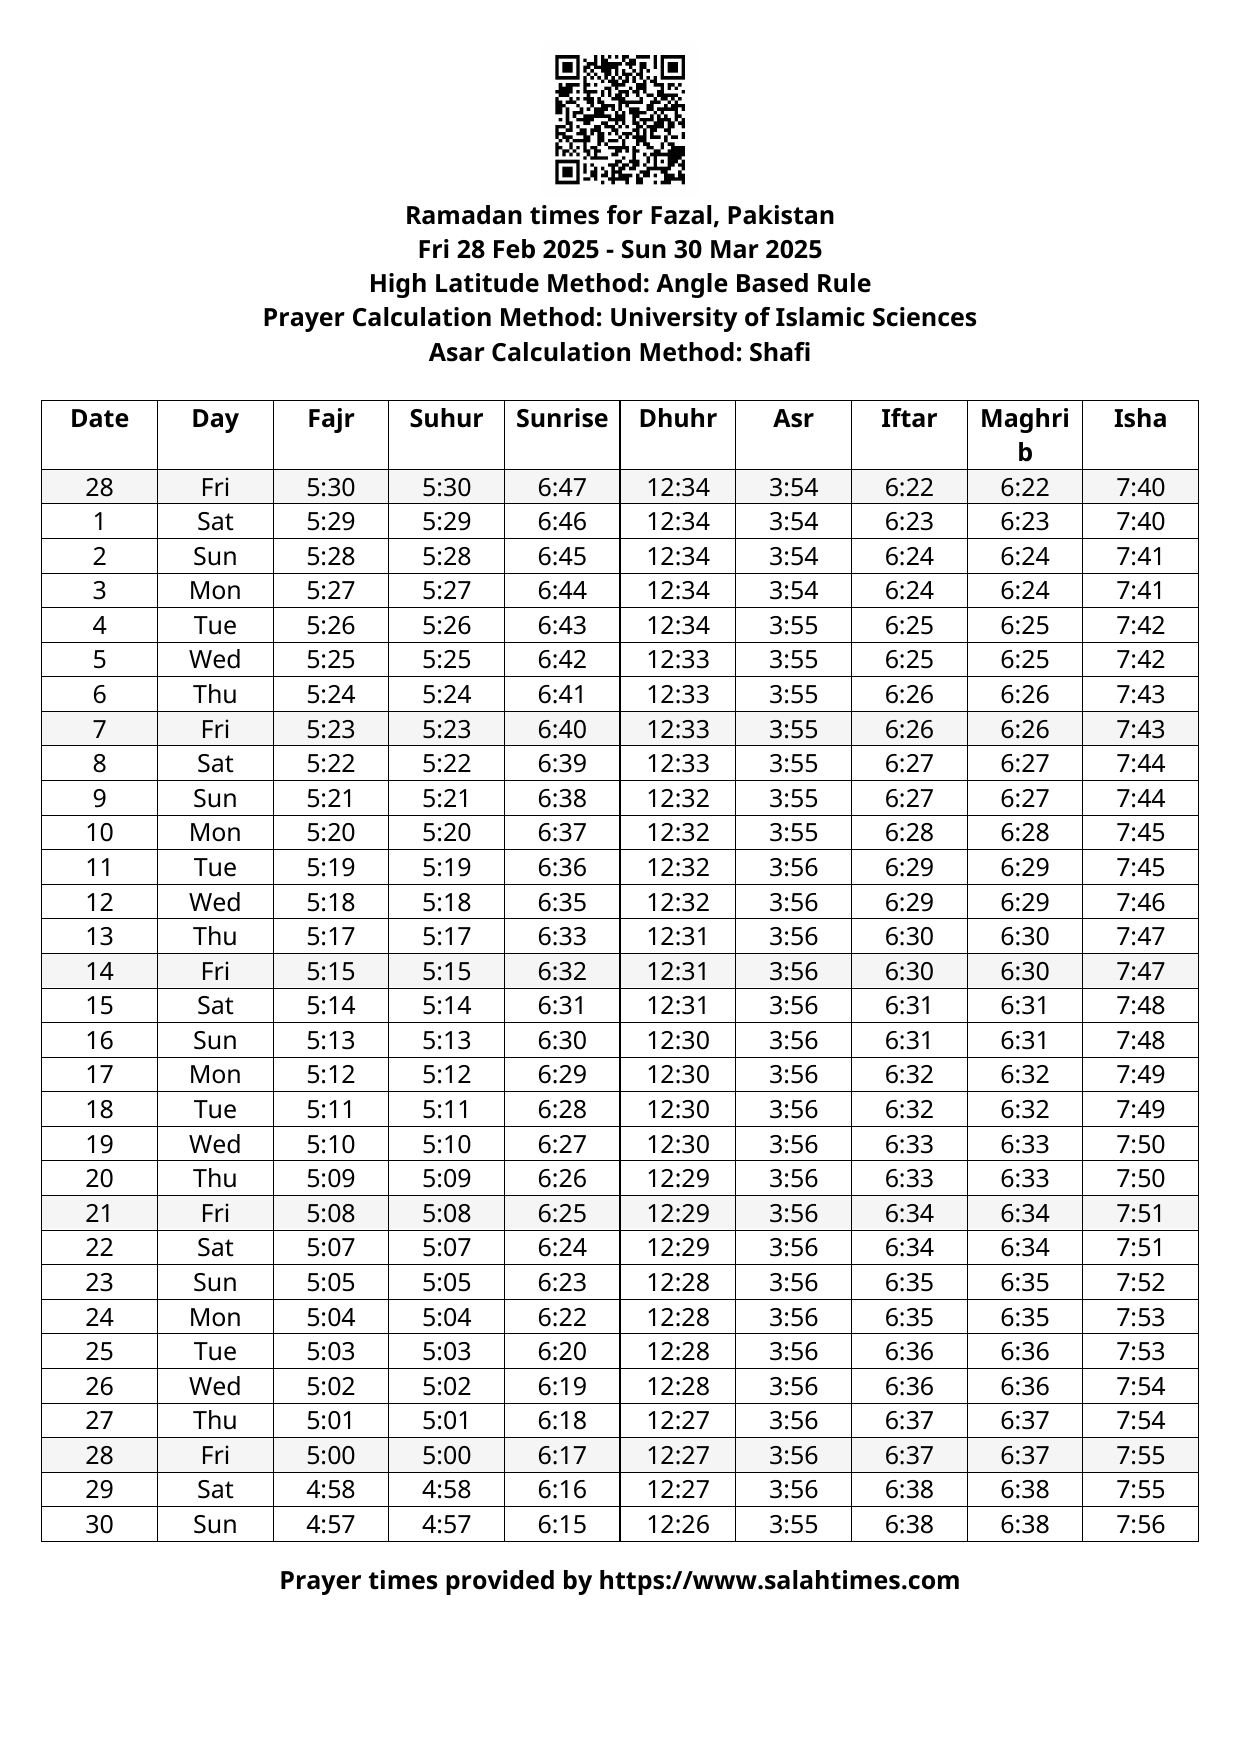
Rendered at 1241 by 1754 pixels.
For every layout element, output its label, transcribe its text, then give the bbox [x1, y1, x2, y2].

table_cell 6:27 [968, 746, 1082, 780]
table_cell 5:09 [389, 1161, 504, 1195]
table_cell 21 [42, 1196, 157, 1229]
table_cell 6:20 [505, 1334, 619, 1368]
table_cell 6:26 [505, 1161, 619, 1195]
table_cell 5:10 [274, 1127, 388, 1160]
table_cell 3:56 [736, 954, 851, 987]
table_cell 23 [42, 1265, 157, 1299]
table_cell 6:34 [852, 1231, 967, 1264]
table_cell 12:34 [621, 470, 735, 503]
table_cell Thu [158, 919, 273, 953]
table_cell 5:18 [274, 885, 388, 918]
table_cell 12:30 [621, 1058, 735, 1091]
table_cell 5:15 [274, 954, 388, 987]
table_cell 6:35 [505, 885, 619, 918]
table_cell 7:43 [1083, 677, 1198, 711]
text Ramadan times for Fazal, Pakistan [42, 198, 1198, 232]
table_cell 6:28 [505, 1092, 619, 1126]
table_cell 3:56 [736, 1127, 851, 1160]
table_cell Tue [158, 608, 273, 642]
table_cell Mon [158, 1058, 273, 1091]
table_cell 20 [42, 1161, 157, 1195]
table_cell 25 [42, 1334, 157, 1368]
table_cell 28 [42, 1438, 157, 1472]
table_cell 6:32 [968, 1058, 1082, 1091]
table_cell 5:03 [389, 1334, 504, 1368]
table_cell 7:55 [1083, 1473, 1198, 1506]
table_cell 4:58 [389, 1473, 504, 1506]
table_header Suhur [389, 401, 504, 469]
table_cell Mon [158, 816, 273, 849]
table_cell 5:27 [274, 574, 388, 607]
table_cell 12:34 [621, 608, 735, 642]
table_cell 6:31 [852, 1023, 967, 1057]
table_cell 6:35 [852, 1265, 967, 1299]
table_cell 6:26 [968, 712, 1082, 745]
table_cell 5:27 [389, 574, 504, 607]
table_cell 6:43 [505, 608, 619, 642]
text High Latitude Method: Angle Based Rule [42, 266, 1198, 300]
table_cell Fri [158, 1196, 273, 1229]
table_cell 7:53 [1083, 1300, 1198, 1333]
table_cell 5:02 [389, 1369, 504, 1402]
table_cell 12:34 [621, 574, 735, 607]
table_cell 6:41 [505, 677, 619, 711]
table_cell Tue [158, 850, 273, 884]
table_cell 6:25 [968, 643, 1082, 676]
table_cell 6:18 [505, 1404, 619, 1437]
table_cell 5:22 [274, 746, 388, 780]
table_cell 3:56 [736, 1023, 851, 1057]
table_cell 6 [42, 677, 157, 711]
table_header Iftar [852, 401, 967, 469]
table_cell 12:33 [621, 677, 735, 711]
table_cell 6:46 [505, 504, 619, 538]
table_cell 5:20 [274, 816, 388, 849]
table_cell 6:37 [852, 1438, 967, 1472]
table_cell 6:30 [852, 954, 967, 987]
table_cell 3:56 [736, 1058, 851, 1091]
table_header Day [158, 401, 273, 469]
table_cell 7:54 [1083, 1404, 1198, 1437]
table_cell 6:22 [505, 1300, 619, 1333]
table_cell 5:25 [389, 643, 504, 676]
table_cell 7:42 [1083, 608, 1198, 642]
table_cell 3:54 [736, 574, 851, 607]
table_cell 3:56 [736, 1404, 851, 1437]
table_cell 12:33 [621, 746, 735, 780]
table_header Sunrise [505, 401, 619, 469]
table_cell 12:32 [621, 781, 735, 814]
table_cell 18 [42, 1092, 157, 1126]
table_cell 6:27 [968, 781, 1082, 814]
table_cell 5:10 [389, 1127, 504, 1160]
table_cell 6:29 [505, 1058, 619, 1091]
table_cell 6:32 [505, 954, 619, 987]
table_cell 27 [42, 1404, 157, 1437]
table_cell 3:56 [736, 989, 851, 1022]
table_cell 6:34 [968, 1196, 1082, 1229]
table_cell 3:56 [736, 885, 851, 918]
table_cell 5:13 [389, 1023, 504, 1057]
table_cell 12:28 [621, 1369, 735, 1402]
table_cell 3:55 [736, 1507, 851, 1541]
table_cell 6:31 [852, 989, 967, 1022]
table_cell 3:54 [736, 539, 851, 572]
text Prayer Calculation Method: University of Islamic Sciences [42, 300, 1198, 334]
table_cell Sat [158, 989, 273, 1022]
table_cell Sat [158, 746, 273, 780]
table_cell 5:30 [389, 470, 504, 503]
table_header Asr [736, 401, 851, 469]
table_cell 7:41 [1083, 539, 1198, 572]
table_cell 7:50 [1083, 1127, 1198, 1160]
table_cell 6:23 [505, 1265, 619, 1299]
table_cell 10 [42, 816, 157, 849]
table_cell 7:43 [1083, 712, 1198, 745]
table_cell 6:30 [968, 919, 1082, 953]
table_cell 15 [42, 989, 157, 1022]
table_cell Sun [158, 1265, 273, 1299]
table_cell 6:19 [505, 1369, 619, 1402]
table_cell 6:26 [852, 712, 967, 745]
table_cell 12:27 [621, 1473, 735, 1506]
table_cell 3:55 [736, 677, 851, 711]
table_cell 5:03 [274, 1334, 388, 1368]
table_cell 6:22 [968, 470, 1082, 503]
table_cell 7:54 [1083, 1369, 1198, 1402]
table_cell 6:15 [505, 1507, 619, 1541]
table_cell 6:30 [968, 954, 1082, 987]
table_cell 5:05 [389, 1265, 504, 1299]
table_cell 7:50 [1083, 1161, 1198, 1195]
table_cell Mon [158, 1300, 273, 1333]
table_cell 5:19 [389, 850, 504, 884]
table_header Dhuhr [621, 401, 735, 469]
table_cell 12:31 [621, 919, 735, 953]
table_cell 6:30 [852, 919, 967, 953]
table_cell 6:38 [968, 1507, 1082, 1541]
table_cell 6:38 [852, 1507, 967, 1541]
table_cell 7 [42, 712, 157, 745]
table_cell Fri [158, 1438, 273, 1472]
table_cell 6:36 [505, 850, 619, 884]
table_cell 6:31 [505, 989, 619, 1022]
table_cell 12:31 [621, 989, 735, 1022]
table_cell Sat [158, 1473, 273, 1506]
table_cell 3:55 [736, 608, 851, 642]
table_cell 6:39 [505, 746, 619, 780]
table_cell 5:17 [274, 919, 388, 953]
table_cell 3:55 [736, 712, 851, 745]
table_cell 7:40 [1083, 504, 1198, 538]
table_cell 5:23 [274, 712, 388, 745]
table_cell 5:11 [274, 1092, 388, 1126]
text Prayer times provided by https://www.salahtimes.com [42, 1563, 1198, 1597]
table_cell 5:15 [389, 954, 504, 987]
table_cell 5:08 [274, 1196, 388, 1229]
table_cell 2 [42, 539, 157, 572]
table_cell Wed [158, 1369, 273, 1402]
table_cell 4:57 [389, 1507, 504, 1541]
table_cell 12:27 [621, 1438, 735, 1472]
table_cell 6:35 [852, 1300, 967, 1333]
table_cell 3:56 [736, 1092, 851, 1126]
table_cell 7:45 [1083, 816, 1198, 849]
table_cell 5:12 [389, 1058, 504, 1091]
table_cell 8 [42, 746, 157, 780]
table_cell 5:12 [274, 1058, 388, 1091]
table_cell 3:56 [736, 1438, 851, 1472]
table_cell 5:01 [274, 1404, 388, 1437]
table_cell 7:51 [1083, 1231, 1198, 1264]
table_cell 3 [42, 574, 157, 607]
table_cell 7:51 [1083, 1196, 1198, 1229]
table_cell 5:26 [274, 608, 388, 642]
table_cell 6:26 [968, 677, 1082, 711]
table_cell 6:30 [505, 1023, 619, 1057]
table_cell 12:29 [621, 1161, 735, 1195]
table_cell Tue [158, 1092, 273, 1126]
table_cell 19 [42, 1127, 157, 1160]
table_cell 6:22 [852, 470, 967, 503]
table_cell 5:23 [389, 712, 504, 745]
table_cell 5:14 [389, 989, 504, 1022]
table_cell 5:17 [389, 919, 504, 953]
table_cell Wed [158, 1127, 273, 1160]
table_cell Wed [158, 885, 273, 918]
table_cell 7:42 [1083, 643, 1198, 676]
table_cell 5:14 [274, 989, 388, 1022]
table_cell 5:18 [389, 885, 504, 918]
table_cell 7:44 [1083, 781, 1198, 814]
table_cell 5:21 [274, 781, 388, 814]
table_cell 5:07 [389, 1231, 504, 1264]
table_cell 5:08 [389, 1196, 504, 1229]
table_cell 9 [42, 781, 157, 814]
table_cell 3:56 [736, 1231, 851, 1264]
table_cell 5:21 [389, 781, 504, 814]
table_cell 12:33 [621, 712, 735, 745]
table_cell 5:30 [274, 470, 388, 503]
table_cell 24 [42, 1300, 157, 1333]
table_cell 14 [42, 954, 157, 987]
table_cell Sat [158, 504, 273, 538]
table_cell 12:31 [621, 954, 735, 987]
table_cell 6:31 [968, 1023, 1082, 1057]
table_cell 3:55 [736, 746, 851, 780]
table_cell 5:07 [274, 1231, 388, 1264]
table_cell 3:56 [736, 1161, 851, 1195]
table_cell 29 [42, 1473, 157, 1506]
table_cell 6:24 [852, 574, 967, 607]
table_cell 6:16 [505, 1473, 619, 1506]
table_cell 6:40 [505, 712, 619, 745]
table_cell 6:28 [852, 816, 967, 849]
table_header Fajr [274, 401, 388, 469]
table_cell 12:32 [621, 885, 735, 918]
table_cell 12:33 [621, 643, 735, 676]
table_cell Thu [158, 677, 273, 711]
table_cell 3:56 [736, 1369, 851, 1402]
table_header Date [42, 401, 157, 469]
table_cell 6:36 [852, 1334, 967, 1368]
table_cell 7:55 [1083, 1438, 1198, 1472]
table_cell 12:28 [621, 1300, 735, 1333]
table_cell 11 [42, 850, 157, 884]
table_cell 6:32 [852, 1092, 967, 1126]
table_cell 3:56 [736, 850, 851, 884]
table_cell 7:49 [1083, 1058, 1198, 1091]
table_cell Sat [158, 1231, 273, 1264]
table_cell 4 [42, 608, 157, 642]
table_cell 26 [42, 1369, 157, 1402]
text Asar Calculation Method: Shafi [42, 334, 1198, 368]
table_cell 7:56 [1083, 1507, 1198, 1541]
table_cell 7:48 [1083, 1023, 1198, 1057]
table_cell 6:37 [505, 816, 619, 849]
table_cell 6:23 [852, 504, 967, 538]
table_cell 5:09 [274, 1161, 388, 1195]
table_cell 6:32 [852, 1058, 967, 1091]
table_cell 5:28 [389, 539, 504, 572]
table_cell 5:11 [389, 1092, 504, 1126]
table_cell 30 [42, 1507, 157, 1541]
table_cell 6:34 [968, 1231, 1082, 1264]
table_cell 6:27 [505, 1127, 619, 1160]
table_cell 6:25 [852, 608, 967, 642]
table_cell 13 [42, 919, 157, 953]
table_header Isha [1083, 401, 1198, 469]
table_cell 6:29 [852, 885, 967, 918]
table_cell 5:00 [389, 1438, 504, 1472]
table_cell 12:26 [621, 1507, 735, 1541]
table_cell 6:36 [852, 1369, 967, 1402]
table_cell 5 [42, 643, 157, 676]
table_cell 6:33 [968, 1161, 1082, 1195]
table_cell 6:28 [968, 816, 1082, 849]
table_cell 5:29 [274, 504, 388, 538]
table_cell 6:24 [968, 574, 1082, 607]
table_cell 6:25 [968, 608, 1082, 642]
table_cell 12:32 [621, 850, 735, 884]
table_cell 6:29 [968, 850, 1082, 884]
table_cell 6:17 [505, 1438, 619, 1472]
table_cell 6:42 [505, 643, 619, 676]
table_cell 5:05 [274, 1265, 388, 1299]
table_cell 5:25 [274, 643, 388, 676]
table_cell 6:26 [852, 677, 967, 711]
table_cell 7:44 [1083, 746, 1198, 780]
table_cell 7:49 [1083, 1092, 1198, 1126]
table_cell 6:36 [968, 1334, 1082, 1368]
table_cell 4:57 [274, 1507, 388, 1541]
table_cell 6:29 [968, 885, 1082, 918]
table_cell Tue [158, 1334, 273, 1368]
table_cell 7:46 [1083, 885, 1198, 918]
table_cell 7:48 [1083, 989, 1198, 1022]
table_cell 12:29 [621, 1196, 735, 1229]
table_cell 1 [42, 504, 157, 538]
table_cell Sun [158, 781, 273, 814]
table_cell 5:00 [274, 1438, 388, 1472]
table_header Maghrib [968, 401, 1082, 469]
table_cell 12:29 [621, 1231, 735, 1264]
table_cell 3:56 [736, 1300, 851, 1333]
table_cell 12:30 [621, 1023, 735, 1057]
table_cell 16 [42, 1023, 157, 1057]
table_cell 12:34 [621, 504, 735, 538]
table_cell 5:02 [274, 1369, 388, 1402]
table_cell 3:56 [736, 1473, 851, 1506]
table_cell 6:45 [505, 539, 619, 572]
table_cell 17 [42, 1058, 157, 1091]
table_cell 6:33 [968, 1127, 1082, 1160]
table_cell 6:38 [505, 781, 619, 814]
table_cell 7:41 [1083, 574, 1198, 607]
table_cell 6:33 [852, 1127, 967, 1160]
table_cell 12:28 [621, 1265, 735, 1299]
table_cell 6:34 [852, 1196, 967, 1229]
table_cell 12:32 [621, 816, 735, 849]
table_cell 7:40 [1083, 470, 1198, 503]
table_cell 4:58 [274, 1473, 388, 1506]
table_cell 5:20 [389, 816, 504, 849]
table_cell 3:56 [736, 919, 851, 953]
table_cell 6:38 [968, 1473, 1082, 1506]
table_cell 6:33 [852, 1161, 967, 1195]
table_cell 6:37 [968, 1438, 1082, 1472]
table_cell 5:24 [389, 677, 504, 711]
table_cell 7:47 [1083, 919, 1198, 953]
table_cell 6:27 [852, 781, 967, 814]
table_cell 12:30 [621, 1127, 735, 1160]
table_cell 5:29 [389, 504, 504, 538]
table_cell 6:23 [968, 504, 1082, 538]
table_cell Fri [158, 954, 273, 987]
table_cell Sun [158, 1507, 273, 1541]
table_cell 7:45 [1083, 850, 1198, 884]
table_cell 6:37 [968, 1404, 1082, 1437]
table_cell 3:55 [736, 643, 851, 676]
table_cell 6:24 [968, 539, 1082, 572]
table_cell 6:31 [968, 989, 1082, 1022]
table_cell 12:28 [621, 1334, 735, 1368]
table_cell 6:25 [505, 1196, 619, 1229]
table_cell 7:52 [1083, 1265, 1198, 1299]
table_cell 5:19 [274, 850, 388, 884]
table_cell 6:36 [968, 1369, 1082, 1402]
table_cell 5:24 [274, 677, 388, 711]
table_cell Wed [158, 643, 273, 676]
table_cell Mon [158, 574, 273, 607]
table_cell Thu [158, 1161, 273, 1195]
table_cell 3:56 [736, 1196, 851, 1229]
table_cell 3:56 [736, 1334, 851, 1368]
picture [542, 41, 699, 198]
table_cell 5:22 [389, 746, 504, 780]
table_cell 3:55 [736, 781, 851, 814]
table_cell 7:47 [1083, 954, 1198, 987]
table_cell Sun [158, 1023, 273, 1057]
table_cell 5:28 [274, 539, 388, 572]
table_cell 6:38 [852, 1473, 967, 1506]
table_cell 5:04 [389, 1300, 504, 1333]
table_cell 6:24 [505, 1231, 619, 1264]
table_cell 6:44 [505, 574, 619, 607]
table_cell 6:35 [968, 1265, 1082, 1299]
table_cell Thu [158, 1404, 273, 1437]
table_cell Sun [158, 539, 273, 572]
table_cell 5:04 [274, 1300, 388, 1333]
table_cell 3:54 [736, 470, 851, 503]
table_cell 6:24 [852, 539, 967, 572]
table_cell Fri [158, 470, 273, 503]
table_cell 7:53 [1083, 1334, 1198, 1368]
table_cell 3:55 [736, 816, 851, 849]
table_cell 6:25 [852, 643, 967, 676]
table_cell 22 [42, 1231, 157, 1264]
table_cell 12 [42, 885, 157, 918]
table_cell 6:47 [505, 470, 619, 503]
table_cell 6:33 [505, 919, 619, 953]
table_cell 5:13 [274, 1023, 388, 1057]
table_cell 5:01 [389, 1404, 504, 1437]
table_cell 3:54 [736, 504, 851, 538]
table_cell Fri [158, 712, 273, 745]
table_cell 6:37 [852, 1404, 967, 1437]
table_cell 12:30 [621, 1092, 735, 1126]
text Fri 28 Feb 2025 - Sun 30 Mar 2025 [42, 232, 1198, 266]
table_cell 12:27 [621, 1404, 735, 1437]
table_cell 28 [42, 470, 157, 503]
table_cell 6:35 [968, 1300, 1082, 1333]
table_cell 6:29 [852, 850, 967, 884]
table_cell 12:34 [621, 539, 735, 572]
table_cell 3:56 [736, 1265, 851, 1299]
table_cell 6:27 [852, 746, 967, 780]
table_cell 5:26 [389, 608, 504, 642]
table_cell 6:32 [968, 1092, 1082, 1126]
